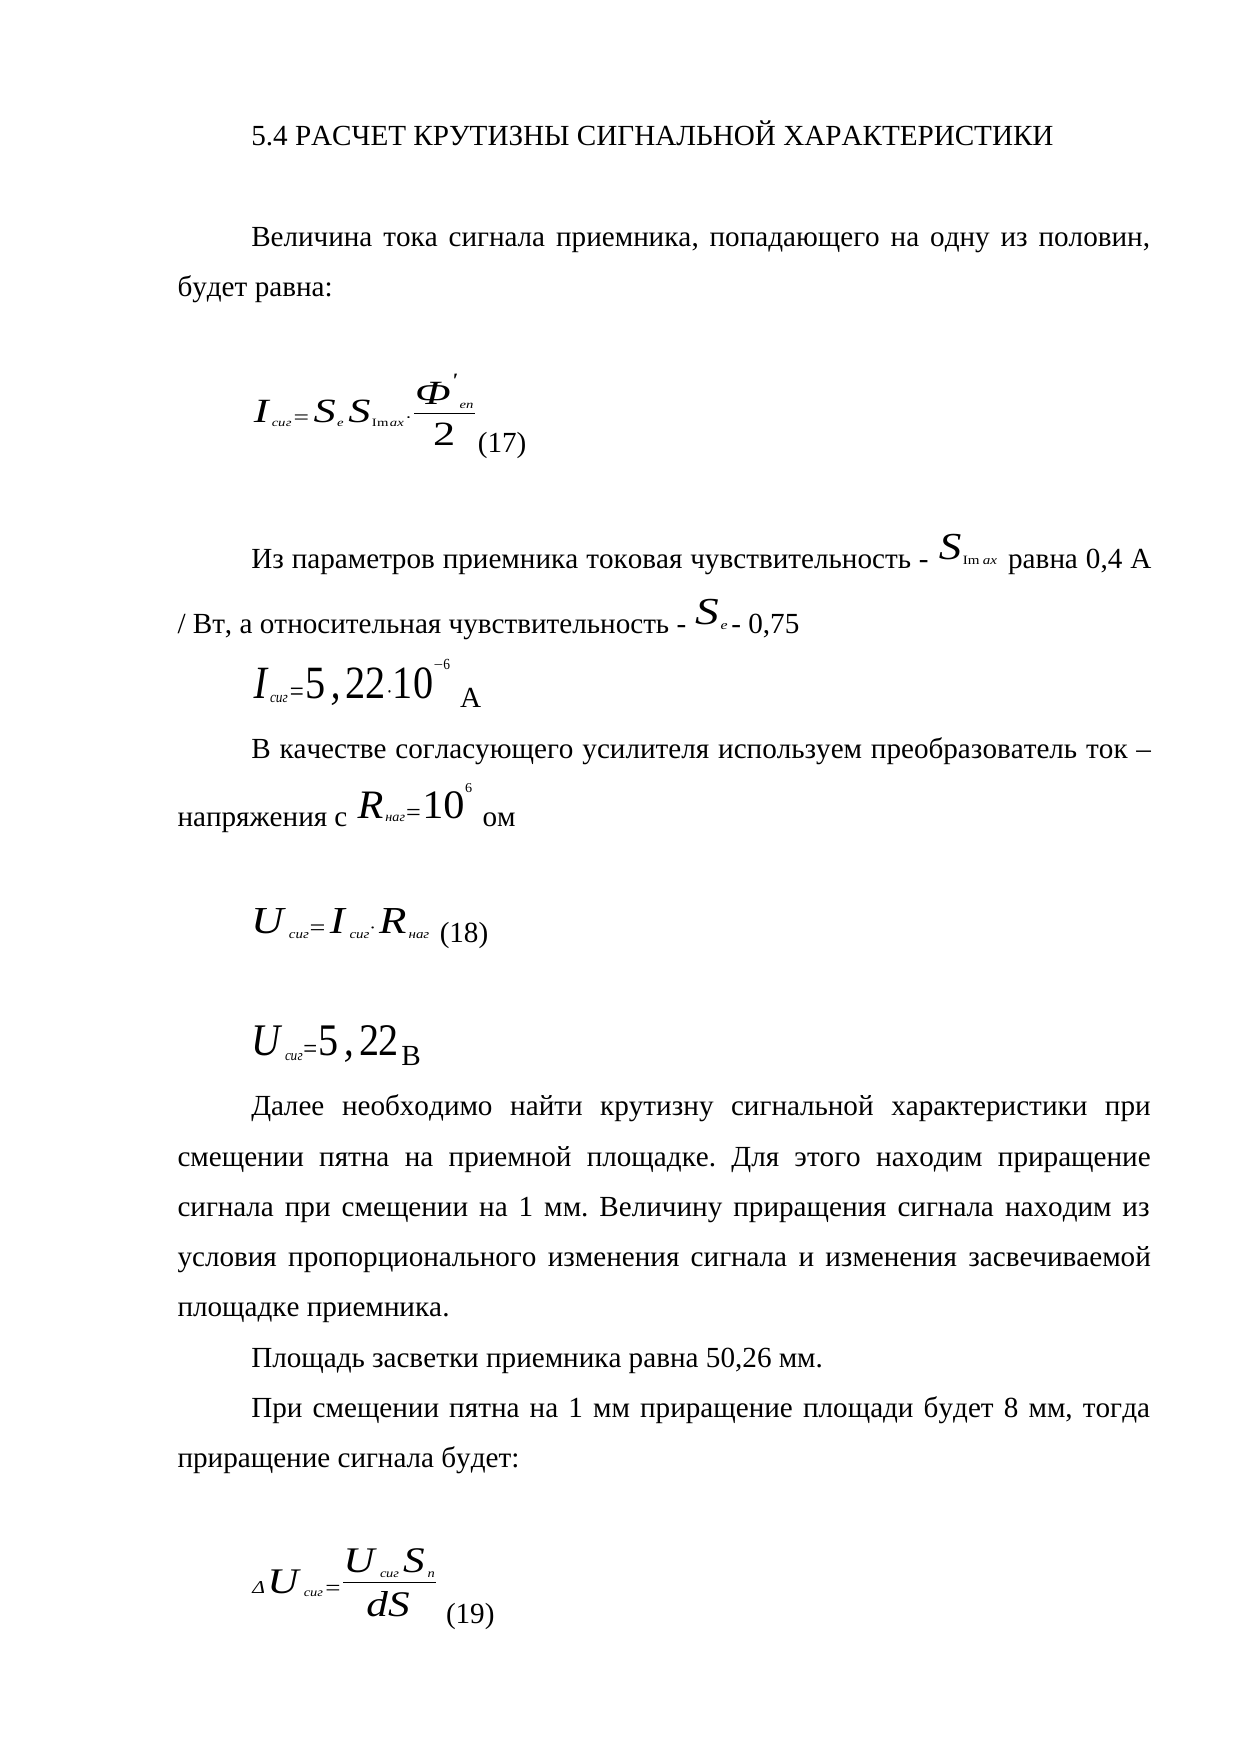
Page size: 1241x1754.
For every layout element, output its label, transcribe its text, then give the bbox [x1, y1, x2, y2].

text 5.4 Расчет крутизны сигнальной характеристики [177, 118, 1152, 152]
text (19) [177, 1541, 1152, 1630]
text А [177, 656, 1152, 714]
text В [177, 1015, 1152, 1072]
text (17) [177, 370, 1152, 459]
text В качестве согласующего усилителя используем преобразователь ток – напряжения с ом [177, 731, 1152, 833]
text Площадь засветки приемника равна 50,26 мм. [177, 1340, 1152, 1373]
text Величина тока сигнала приемника, попадающего на одну из половин, будет равна: [177, 219, 1152, 303]
text Из параметров приемника токовая чувствительность - равна 0,4 А / Вт, а относительная чувствительность - - 0,75 [177, 526, 1152, 639]
text (18) [177, 900, 1152, 948]
text При смещении пятна на 1 мм приращение площади будет 8 мм, тогда приращение сигнала будет: [177, 1390, 1152, 1474]
text Далее необходимо найти крутизну сигнальной характеристики при смещении пятна на приемной площадке. Для этого находим приращение сигнала при смещении на 1 мм. Величину приращения сигнала находим из условия пропорционального изменения сигнала и изменения засвечиваемой площадке приемника. [177, 1088, 1152, 1323]
